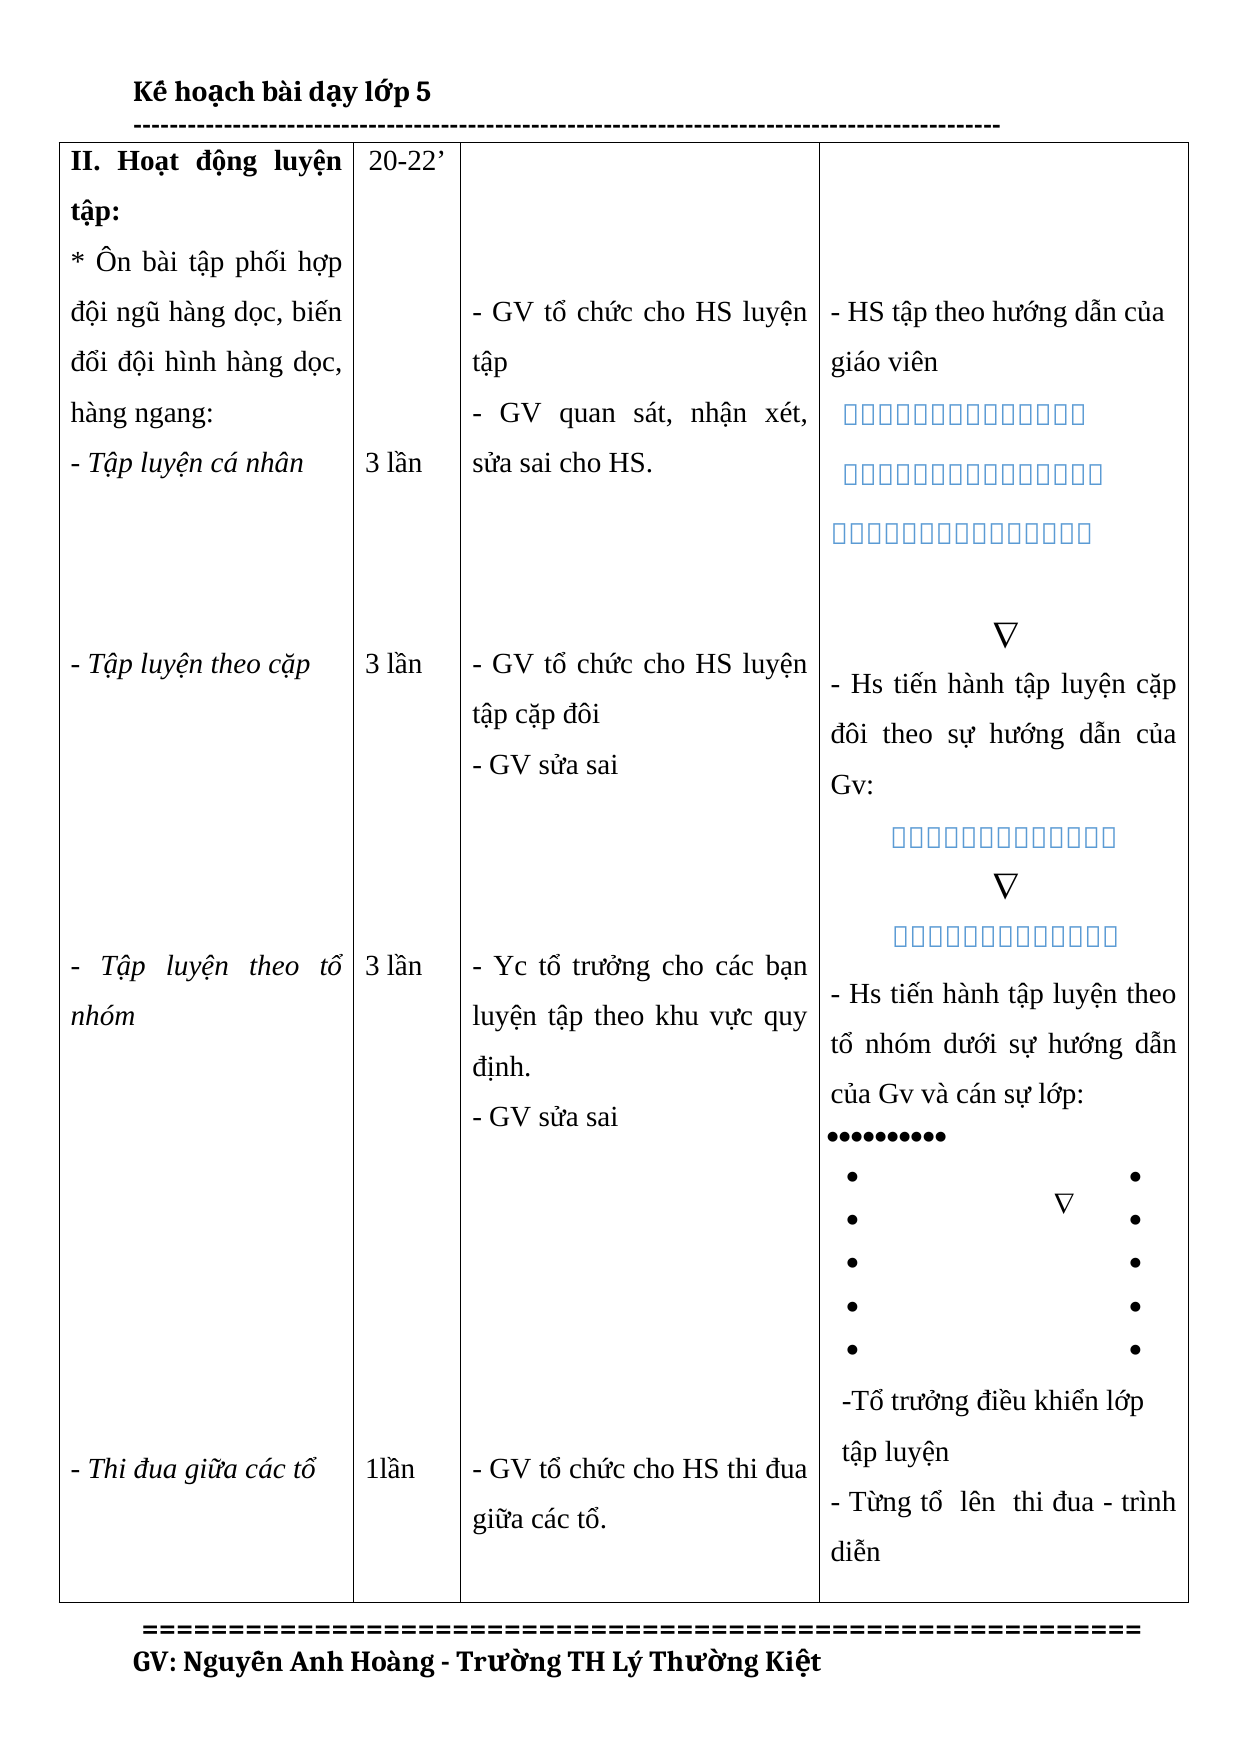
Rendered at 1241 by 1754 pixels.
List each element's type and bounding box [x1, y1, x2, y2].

picture [938, 1400, 1017, 1475]
table_cell [820, 143, 1188, 1602]
table_cell [60, 143, 353, 1602]
table_cell [461, 143, 819, 1602]
table_cell [354, 143, 460, 1602]
